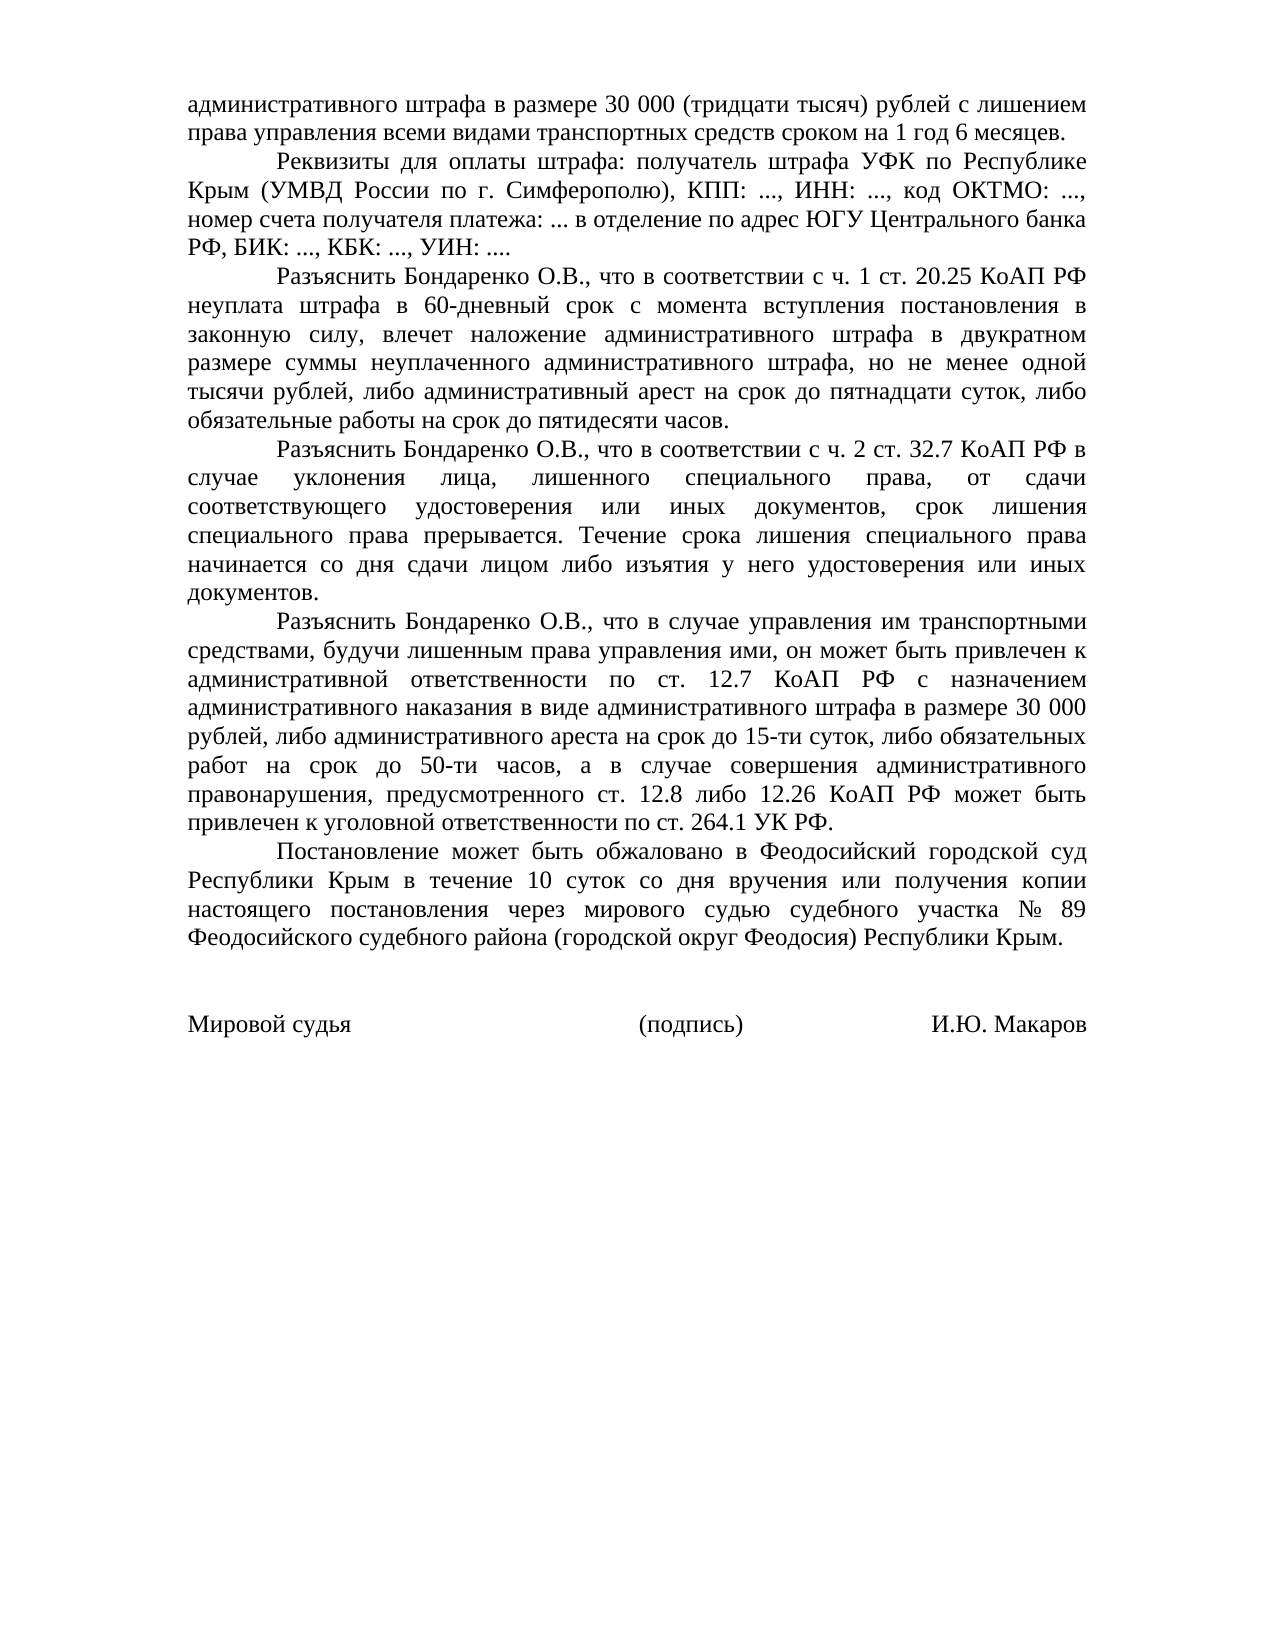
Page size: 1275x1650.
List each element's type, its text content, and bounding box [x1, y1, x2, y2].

text Разъяснить Бондаренко О.В., что в соответствии с ч. 1 ст. 20.25 КоАП РФ неуплата штрафа в 60-дневный срок с момента вступления постановления в законную силу, влечет наложение административного штрафа в двукратном размере суммы неуплаченного административного штрафа, но не менее одной тысячи рублей, либо административный арест на срок до пятнадцати суток, либо обязательные работы на срок до пятидесяти часов. [187, 261, 1087, 434]
text Разъяснить Бондаренко О.В., что в соответствии с ч. 2 ст. 32.7 КоАП РФ в случае уклонения лица, лишенного специального права, от сдачи соответствующего удостоверения или иных документов, срок лишения специального права прерывается. Течение срока лишения специального права начинается со дня сдачи лицом либо изъятия у него удостоверения или иных документов. [187, 434, 1087, 606]
text Мировой судья (подпись) И.Ю. Макаров [187, 1009, 1087, 1037]
text Постановление может быть обжаловано в Феодосийский городской суд Республики Крым в течение 10 суток со дня вручения или получения копии настоящего постановления через мирового судью судебного участка № 89 Феодосийского судебного района (городской округ Феодосия) Республики Крым. [187, 836, 1087, 951]
text Разъяснить Бондаренко О.В., что в случае управления им транспортными средствами, будучи лишенным права управления ими, он может быть привлечен к административной ответственности по ст. 12.7 КоАП РФ с назначением административного наказания в виде административного штрафа в размере 30 000 рублей, либо административного ареста на срок до 15-ти суток, либо обязательных работ на срок до 50-ти часов, а в случае совершения административного правонарушения, предусмотренного ст. 12.8 либо 12.26 КоАП РФ может быть привлечен к уголовной ответственности по ст. 264.1 УК РФ. [187, 606, 1087, 836]
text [187, 89, 1087, 146]
text Реквизиты для оплаты штрафа: получатель штрафа УФК по Республике Крым (УМВД России по г. Симферополю), КПП: ..., ИНН: ..., код ОКТМО: ..., номер счета получателя платежа: ... в отделение по адрес ЮГУ Центрального банка РФ, БИК: ..., КБК: ..., УИН: .... [187, 146, 1087, 261]
